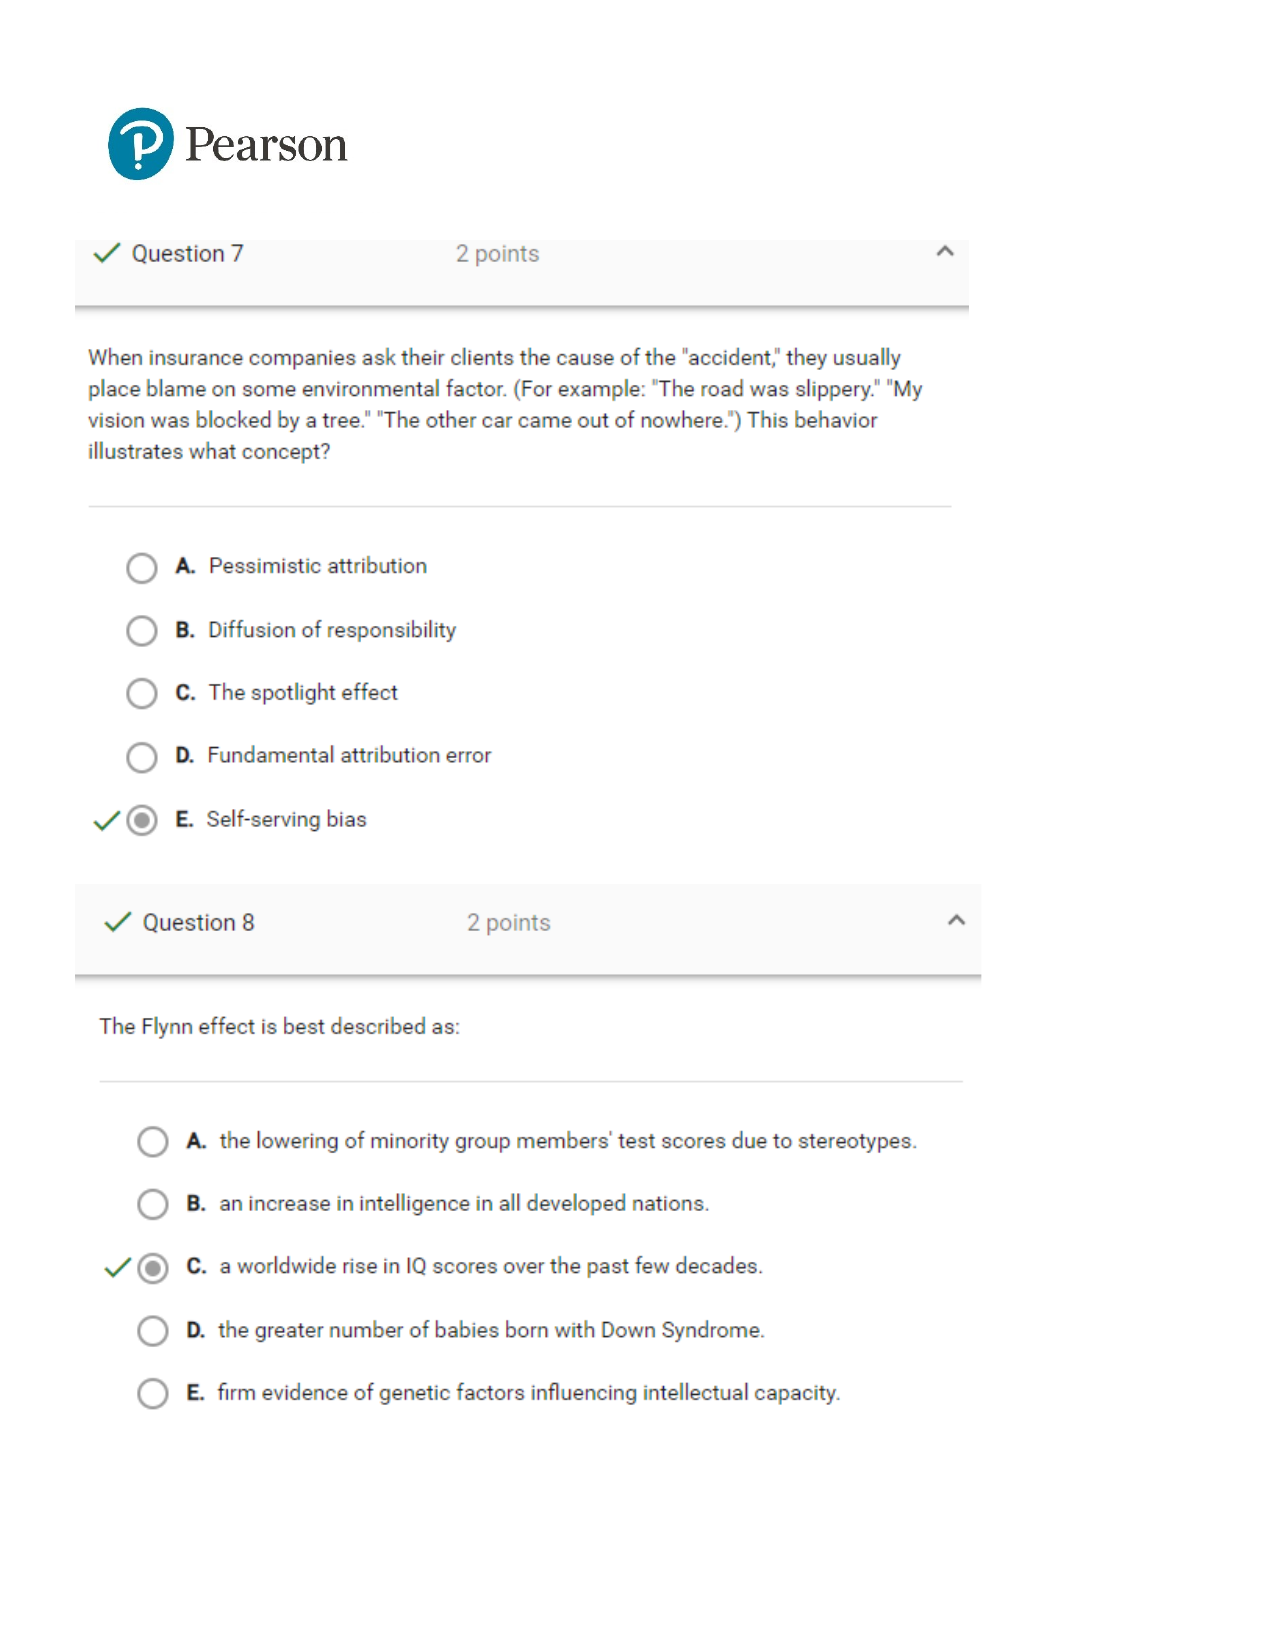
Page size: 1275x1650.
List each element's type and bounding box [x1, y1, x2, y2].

picture [75, 884, 982, 1444]
picture [75, 240, 969, 866]
picture [75, 75, 380, 213]
